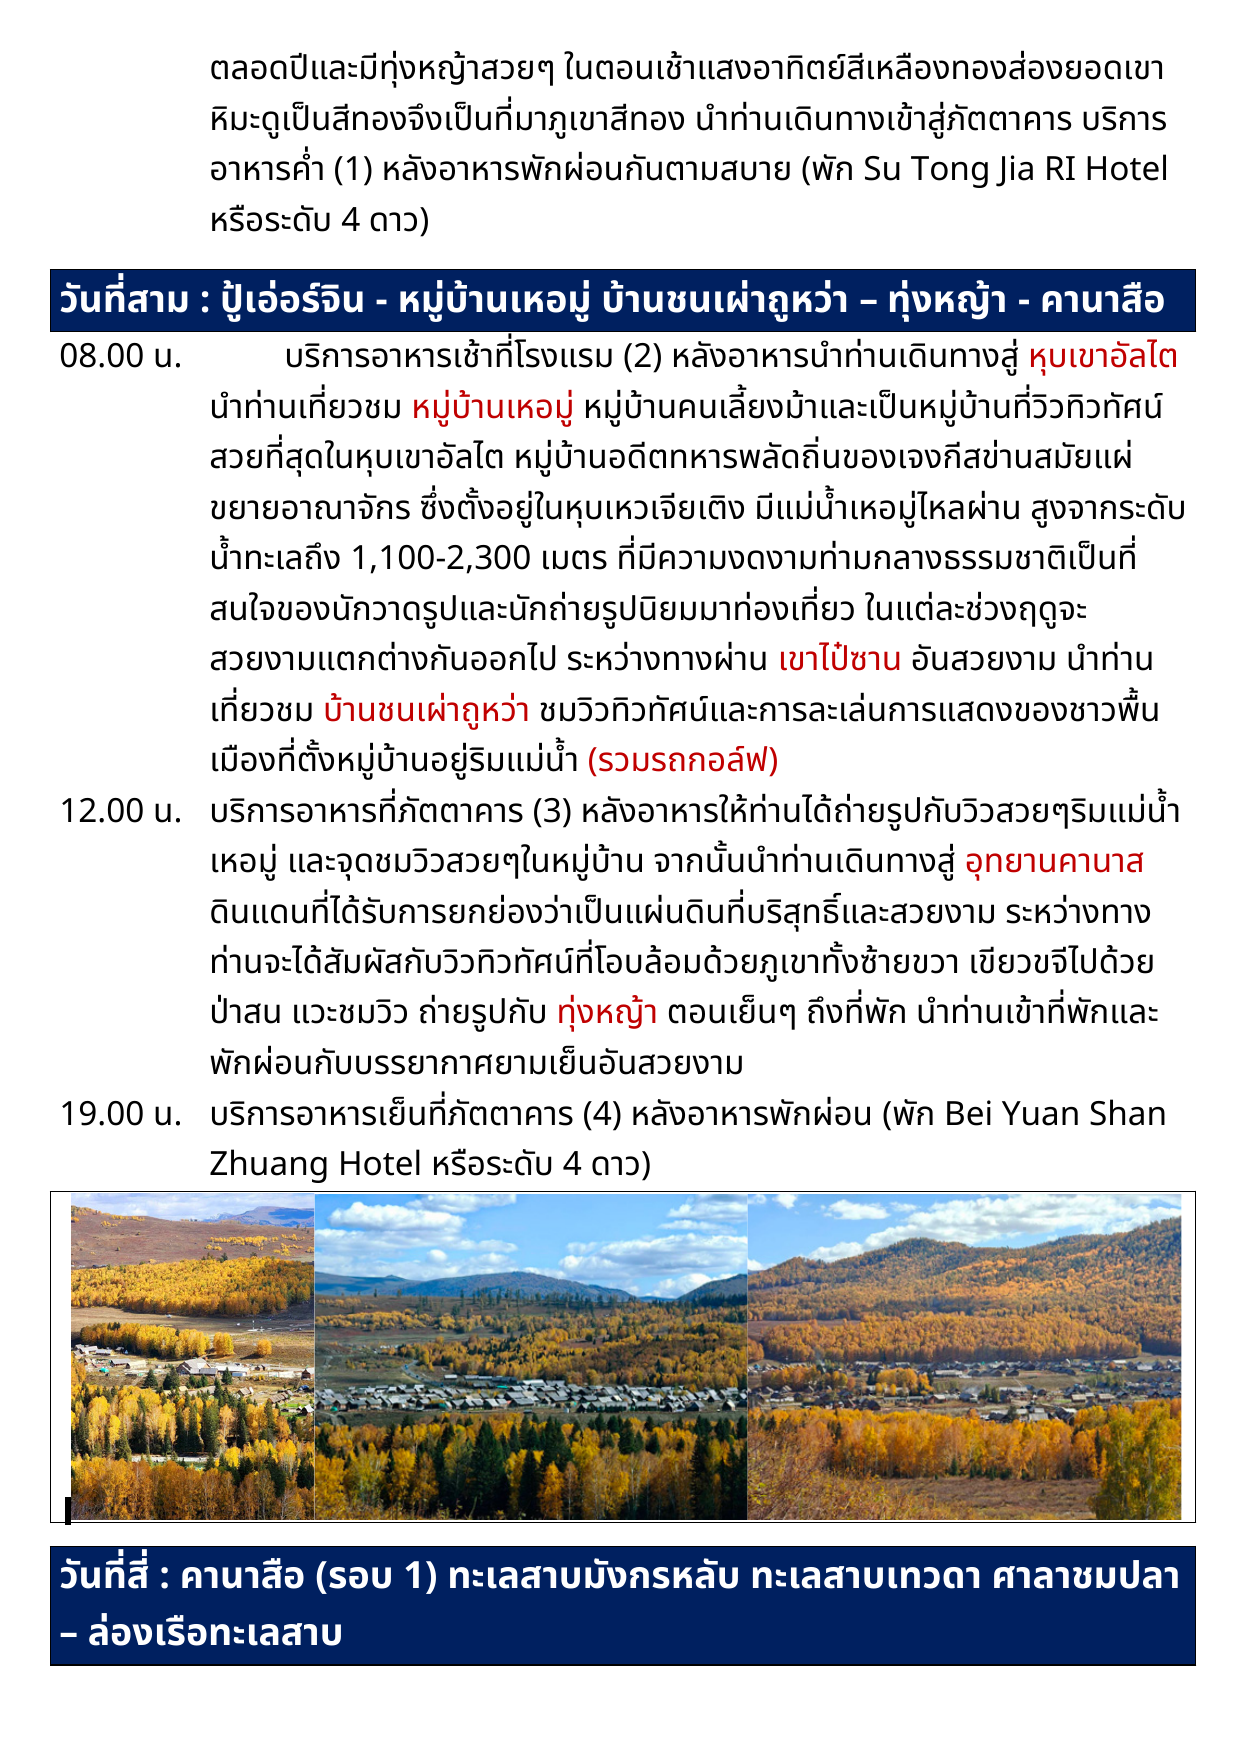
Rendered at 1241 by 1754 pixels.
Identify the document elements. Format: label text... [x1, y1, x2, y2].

text วันที่สี่ : คานาสือ (รอบ 1) ทะเลสาบมังกรหลับ ทะเลสาบเทวดา ศาลาชมปลา – ล่องเรือทะเลสาบ [51, 1547, 1195, 1664]
text 19.00 น. บริการอาหารเย็นที่ภัตตาคาร (4) หลังอาหารพักผ่อน (พัก Bei Yuan Shan Zhuang Hotel หรือระดับ 4 ดาว) [59, 1089, 1187, 1191]
text วันที่สาม : ปู้เอ่อร์จิน - หมู่บ้านเหอมู่ บ้านชนเผ่าถูหว่า – ทุ่งหญ้า - คานาสือ [51, 270, 1195, 331]
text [59, 44, 1187, 246]
text 12.00 น. บริการอาหารที่ภัตตาคาร (3) หลังอาหารให้ท่านได้ถ่ายรูปกับวิวสวยๆริมแม่น้ำเหอมู่ และจุดชมวิวสวยๆในหมู่บ้าน จากนั้นนำท่านเดินทางสู่ อุทยานคานาส ดินแดนที่ได้รับการยกย่องว่าเป็นแผ่นดินที่บริสุทธิ์และสวยงาม ระหว่างทางท่านจะได้สัมผัสกับวิวทิวทัศน์ที่โอบล้อมด้วยภูเขาทั้งซ้ายขวา เขียวขจีไปด้วยป่าสน แวะชมวิว ถ่ายรูปกับ ทุ่งหญ้า ตอนเย็นๆ ถึงที่พัก นำท่านเข้าที่พักและพักผ่อนกับบรรยากาศยามเย็นอันสวยงาม [59, 787, 1187, 1089]
text 08.00 น. บริการอาหารเช้าที่โรงแรม (2) หลังอาหารนำท่านเดินทางสู่ หุบเขาอัลไต นำท่านเที่ยวชม หมู่บ้านเหอมู่ หมู่บ้านคนเลี้ยงม้าและเป็นหมู่บ้านที่วิวทิวทัศน์สวยที่สุดในหุบเขาอัลไต หมู่บ้านอดีตทหารพลัดถิ่นของเจงกีสข่านสมัยแผ่ขยายอาณาจักร ซึ่งตั้งอยู่ในหุบเหวเจียเติง มีแม่น้ำเหอมู่ไหลผ่าน สูงจากระดับน้ำทะเลถึง 1,100-2,300 เมตร ที่มีความงดงามท่ามกลางธรรมชาติเป็นที่สนใจของนักวาดรูปและนักถ่ายรูปนิยมมาท่องเที่ยว ในแต่ละช่วงฤดูจะสวยงามแตกต่างกันออกไป ระหว่างทางผ่าน เขาไป๋ซาน อันสวยงาม นำท่านเที่ยวชม บ้านชนเผ่าถูหว่า ชมวิวทิวทัศน์และการละเล่นการแสดงของชาวพื้นเมืองที่ตั้งหมู่บ้านอยู่ริมแม่น้ำ (รวมรถกอล์ฟ) [59, 332, 1187, 787]
picture [71, 1193, 1182, 1520]
